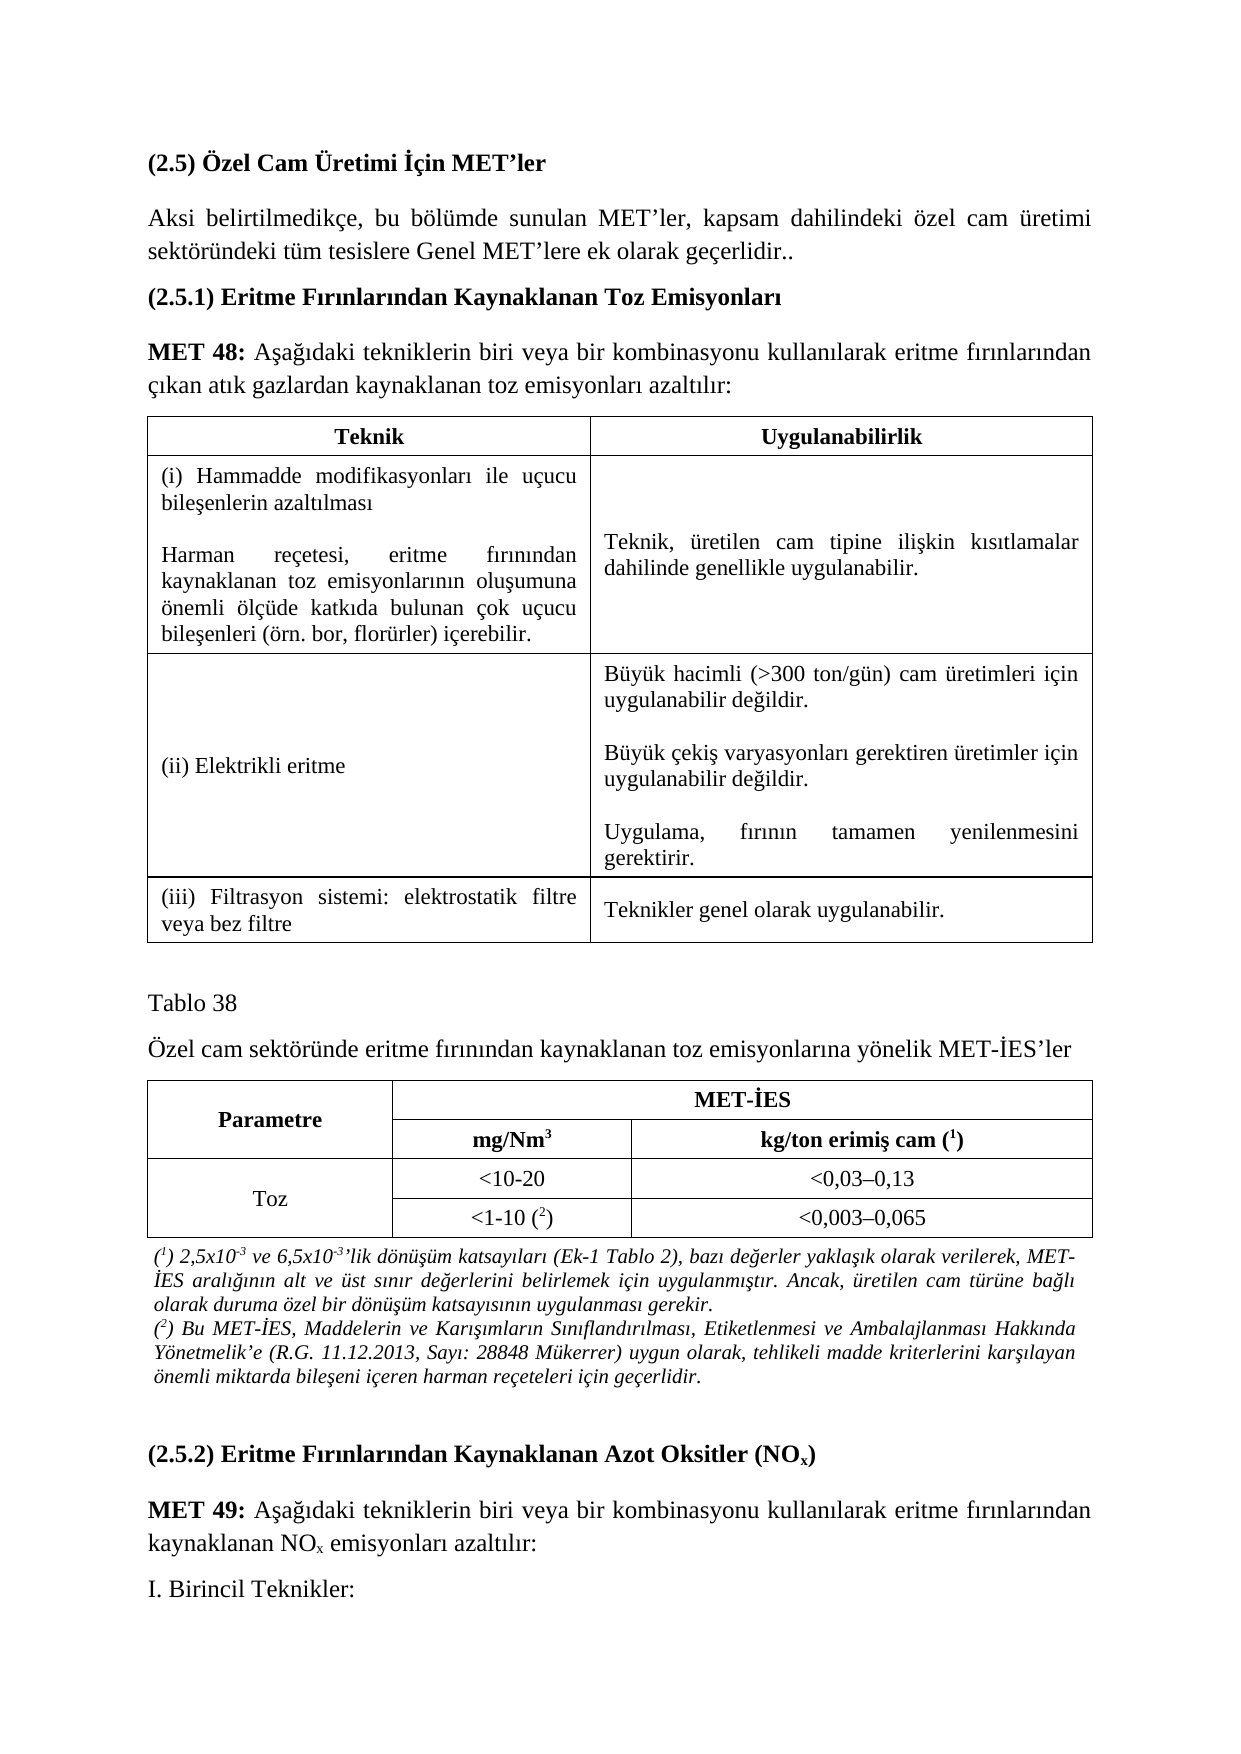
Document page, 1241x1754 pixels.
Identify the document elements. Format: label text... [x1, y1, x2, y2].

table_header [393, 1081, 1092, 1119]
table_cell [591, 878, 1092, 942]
text MET 48: Aşağıdaki tekniklerin biri veya bir kombinasyonu kullanılarak eritme fırınlarından çıkan atık gazlardan kaynaklanan toz emisyonları azaltılır: [148, 337, 1093, 399]
text Tablo 38 [148, 988, 1093, 1017]
subtitle (2.5.1) Eritme Fırınlarından Kaynaklanan Toz Emisyonları [148, 282, 1093, 311]
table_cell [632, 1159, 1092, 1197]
text MET 49: Aşağıdaki tekniklerin biri veya bir kombinasyonu kullanılarak eritme fırınlarından kaynaklanan NOx emisyonları azaltılır: [148, 1495, 1093, 1557]
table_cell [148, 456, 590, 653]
text Özel cam sektöründe eritme fırınından kaynaklanan toz emisyonlarına yönelik MET-İES’ler [148, 1034, 1093, 1063]
subtitle (2.5) Özel Cam Üretimi İçin MET’ler [148, 148, 1093, 176]
text I. Birincil Teknikler: [148, 1574, 1093, 1602]
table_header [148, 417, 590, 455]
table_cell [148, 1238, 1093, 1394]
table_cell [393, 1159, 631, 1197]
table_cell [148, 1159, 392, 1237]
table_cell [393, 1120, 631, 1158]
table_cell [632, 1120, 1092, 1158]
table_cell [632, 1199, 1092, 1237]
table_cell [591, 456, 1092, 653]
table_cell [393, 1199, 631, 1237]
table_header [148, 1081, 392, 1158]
subtitle (2.5.2) Eritme Fırınlarından Kaynaklanan Azot Oksitler (NOx) [148, 1439, 1093, 1468]
text Aksi belirtilmedikçe, bu bölümde sunulan MET’ler, kapsam dahilindeki özel cam üretimi sektöründeki tüm tesislere Genel MET’lere ek olarak geçerlidir.. [148, 203, 1093, 265]
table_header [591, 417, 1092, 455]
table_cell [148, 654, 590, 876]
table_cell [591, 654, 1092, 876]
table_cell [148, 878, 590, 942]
